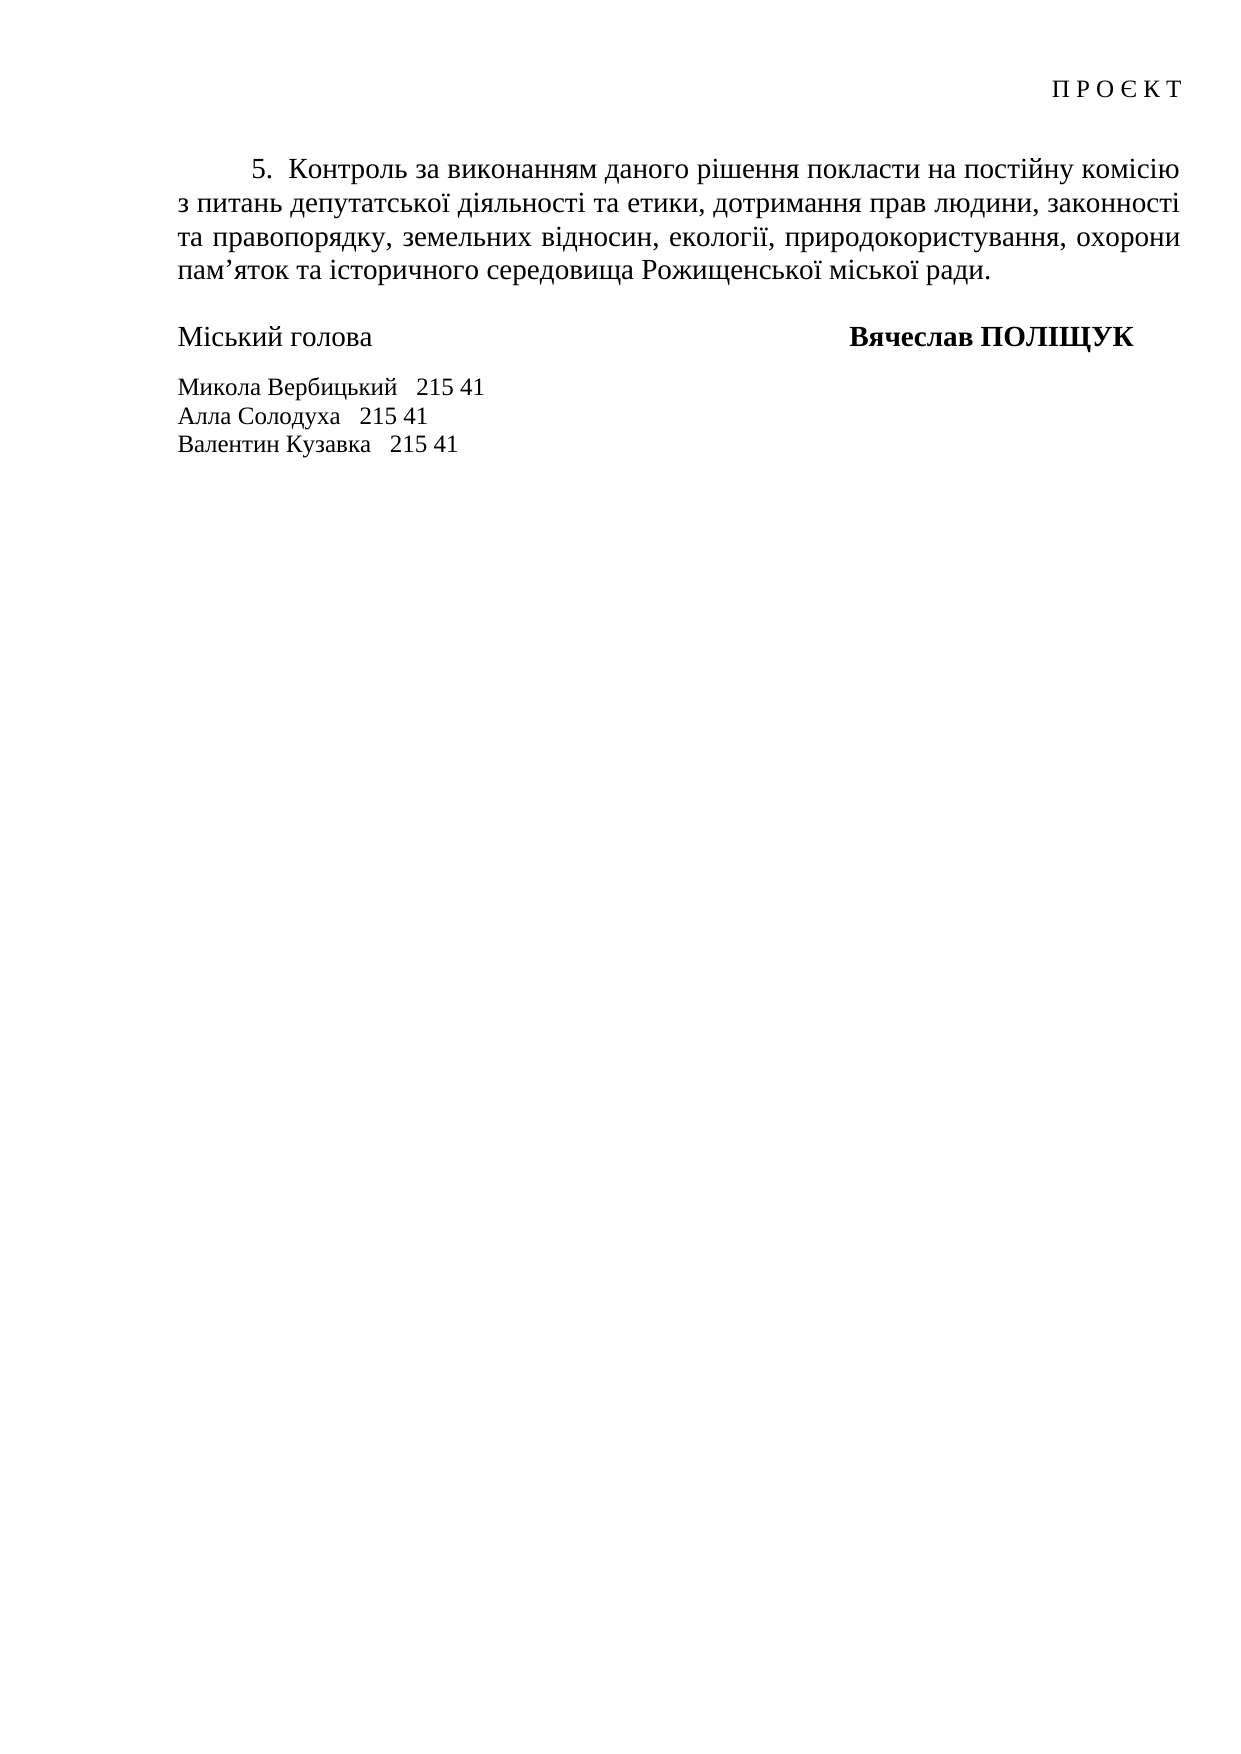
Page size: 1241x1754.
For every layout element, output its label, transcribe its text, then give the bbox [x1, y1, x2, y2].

text Микола Вербицький 215 41 [177, 372, 1181, 401]
text Міський голова Вячеслав ПОЛІЩУК [177, 319, 1181, 353]
text Валентин Кузавка 215 41 [177, 429, 1181, 458]
text Алла Солодуха 215 41 [177, 401, 1181, 429]
text 5. Контроль за виконанням даного рішення покласти на постійну комісію з питань депутатської діяльності та етики, дотримання прав людини, законності та правопорядку, земельних відносин, екології, природокористування, охорони пам’яток та історичного середовища Рожищенської міської ради. [177, 152, 1181, 286]
